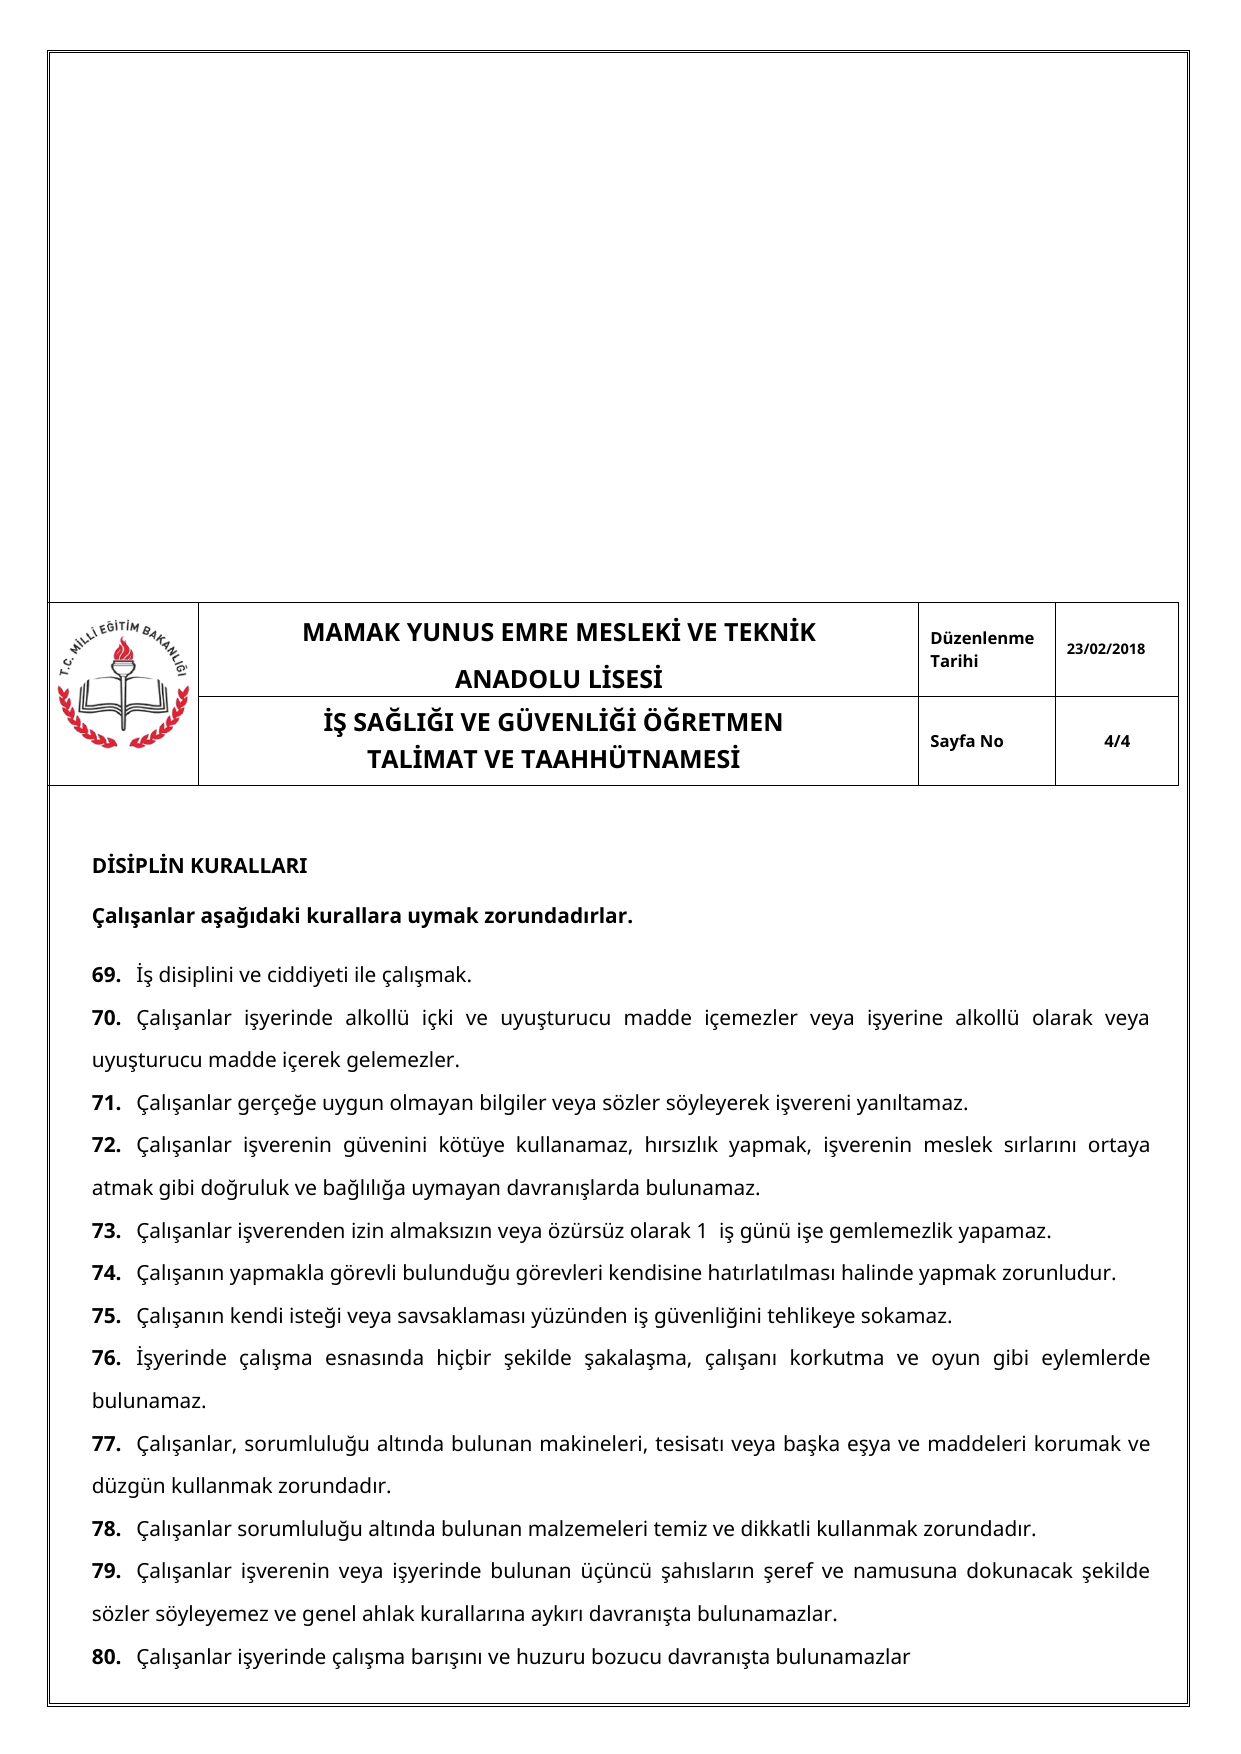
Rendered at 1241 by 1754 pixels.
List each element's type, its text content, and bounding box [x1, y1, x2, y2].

picture [52, 615, 194, 755]
list Çalışanın kendi isteği veya savsaklaması yüzünden iş güvenliğini tehlikeye sokamaz. [92, 1301, 1152, 1329]
table_header [50, 603, 198, 785]
table_header MAMAK YUNUS EMRE MESLEKİ VE TEKNİK ANADOLU LİSESİ [199, 603, 918, 696]
table_cell İŞ SAĞLIĞI VE GÜVENLİĞİ ÖĞRETMEN TALİMAT VE TAAHHÜTNAMESİ [199, 697, 918, 785]
text Çalışanlar aşağıdaki kurallara uymak zorundadırlar. [92, 901, 1152, 929]
table_cell 4/4 [1056, 697, 1178, 785]
text DİSİPLİN KURALLARI [92, 852, 1152, 880]
list Çalışanlar işyerinde alkollü içki ve uyuşturucu madde içemezler veya işyerine alkollü olarak veya uyuşturucu madde içerek gelemezler. [92, 1003, 1152, 1074]
table_header 23/02/2018 [1056, 603, 1178, 696]
list Çalışanlar gerçeğe uygun olmayan bilgiler veya sözler söyleyerek işvereni yanıltamaz. [92, 1088, 1152, 1116]
list İş disiplini ve ciddiyeti ile çalışmak. [92, 960, 1152, 988]
table_cell Sayfa No [919, 697, 1055, 785]
list Çalışanın yapmakla görevli bulunduğu görevleri kendisine hatırlatılması halinde yapmak zorunludur. [92, 1258, 1152, 1287]
list Çalışanlar, sorumluluğu altında bulunan makineleri, tesisatı veya başka eşya ve maddeleri korumak ve düzgün kullanmak zorundadır. [92, 1429, 1152, 1500]
table_header Düzenlenme Tarihi [919, 603, 1055, 696]
list Çalışanlar işverenin güvenini kötüye kullanamaz, hırsızlık yapmak, işverenin meslek sırlarını ortaya atmak gibi doğruluk ve bağlılığa uymayan davranışlarda bulunamaz. [92, 1131, 1152, 1202]
list İşyerinde çalışma esnasında hiçbir şekilde şakalaşma, çalışanı korkutma ve oyun gibi eylemlerde bulunamaz. [92, 1343, 1152, 1414]
list Çalışanlar sorumluluğu altında bulunan malzemeleri temiz ve dikkatli kullanmak zorundadır. [92, 1514, 1152, 1542]
list Çalışanlar işyerinde çalışma barışını ve huzuru bozucu davranışta bulunamazlar [92, 1642, 1152, 1670]
list Çalışanlar işverenin veya işyerinde bulunan üçüncü şahısların şeref ve namusuna dokunacak şekilde sözler söyleyemez ve genel ahlak kurallarına aykırı davranışta bulunamazlar. [92, 1557, 1152, 1628]
list Çalışanlar işverenden izin almaksızın veya özürsüz olarak 1 iş günü işe gemlemezlik yapamaz. [92, 1216, 1152, 1244]
